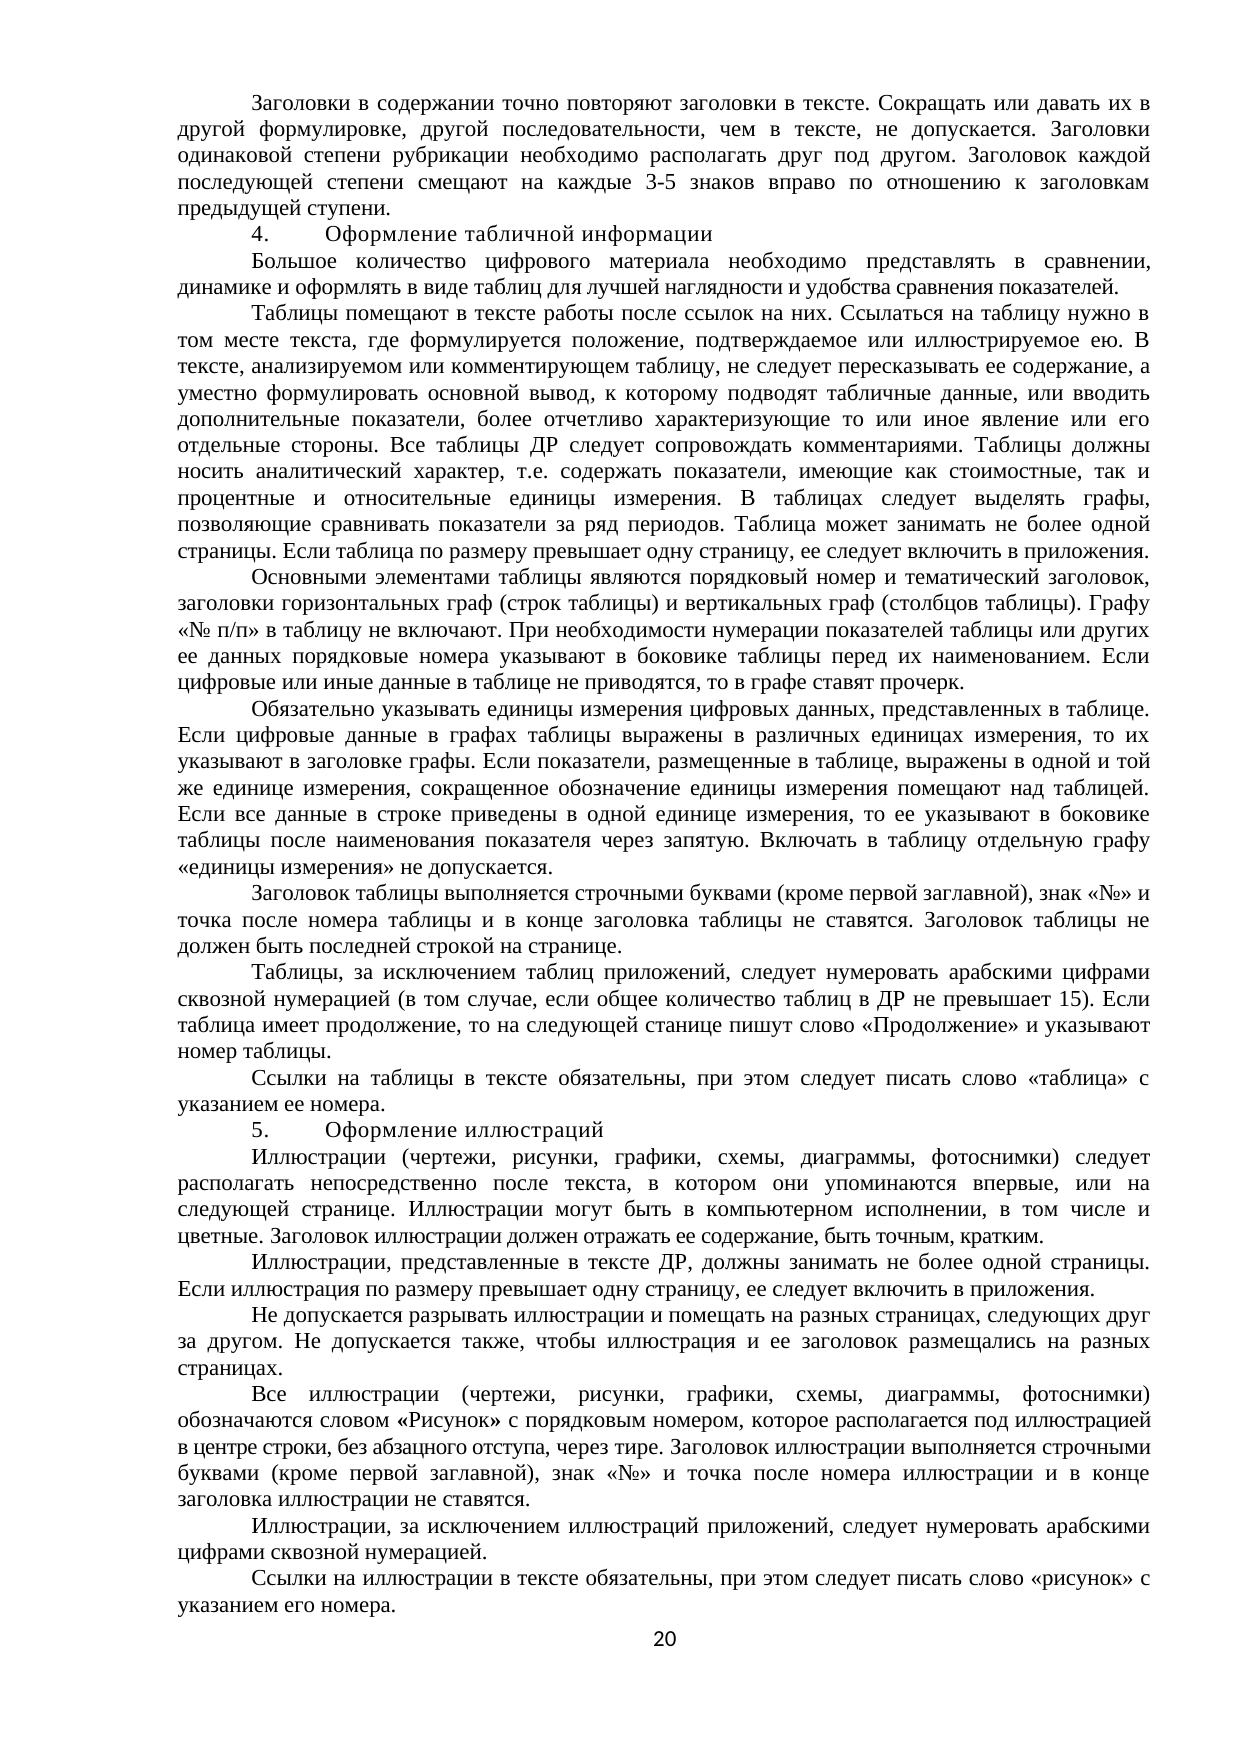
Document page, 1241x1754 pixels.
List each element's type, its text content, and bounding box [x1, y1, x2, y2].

text Иллюстрации (чертежи, рисунки, графики, схемы, диаграммы, фотоснимки) следует располагать непосредственно после текста, в котором они упоминаются впервые, или на следующей странице. Иллюстрации могут быть в компьютерном исполнении, в том числе и цветные. Заголовок иллюстрации должен отражать ее содержание, быть точным, кратким. [177, 1143, 1152, 1248]
text Заголовки в содержании точно повторяют заголовки в тексте. Сокращать или давать их в другой формулировке, другой последовательности, чем в тексте, не допускается. Заголовки одинаковой степени рубрикации необходимо располагать друг под другом. Заголовок каждой последующей степени смещают на каждые 3-5 знаков вправо по отношению к заголовкам предыдущей ступени. [177, 89, 1152, 220]
text Иллюстрации, представленные в тексте ДР, должны занимать не более одной страницы. Если иллюстрация по размеру превышает одну страницу, ее следует включить в приложения. [177, 1248, 1152, 1301]
list Оформление иллюстраций [177, 1116, 1152, 1143]
text Заголовок таблицы выполняется строчными буквами (кроме первой заглавной), знак «№» и точка после номера таблицы и в конце заголовка таблицы не ставятся. Заголовок таблицы не должен быть последней строкой на странице. [177, 879, 1152, 958]
text Таблицы, за исключением таблиц приложений, следует нумеровать арабскими цифрами сквозной нумерацией (в том случае, если общее количество таблиц в ДР не превышает 15). Если таблица имеет продолжение, то на следующей станице пишут слово «Продолжение» и указывают номер таблицы. [177, 958, 1152, 1064]
text Основными элементами таблицы являются порядковый номер и тематический заголовок, заголовки горизонтальных граф (строк таблицы) и вертикальных граф (столбцов таблицы). Графу «№ п/п» в таблицу не включают. При необходимости нумерации показателей таблицы или других ее данных порядковые номера указывают в боковике таблицы перед их наименованием. Если цифровые или иные данные в таблице не приводятся, то в графе ставят прочерк. [177, 563, 1152, 695]
text Ссылки на таблицы в тексте обязательны, при этом следует писать слово «таблица» с указанием ее номера. [177, 1064, 1152, 1116]
text Большое количество цифрового материала необходимо представлять в сравнении, динамике и оформлять в виде таблиц для лучшей наглядности и удобства сравнения показателей. [177, 247, 1152, 299]
text Обязательно указывать единицы измерения цифровых данных, представленных в таблице. Если цифровые данные в графах таблицы выражены в различных единицах измерения, то их указывают в заголовке графы. Если показатели, размещенные в таблице, выражены в одной и той же единице измерения, сокращенное обозначение единицы измерения помещают над таблицей. Если все данные в строке приведены в одной единице измерения, то ее указывают в боковике таблицы после наименования показателя через запятую. Включать в таблицу отдельную графу «единицы измерения» не допускается. [177, 695, 1152, 879]
text Не допускается разрывать иллюстрации и помещать на разных страницах, следующих друг за другом. Не допускается также, чтобы иллюстрация и ее заголовок размещались на разных страницах. [177, 1301, 1152, 1380]
text Таблицы помещают в тексте работы после ссылок на них. Ссылаться на таблицу нужно в том месте текста, где формулируется положение, подтверждаемое или иллюстрируемое ею. В тексте, анализируемом или комментирующем таблицу, не следует пересказывать ее содержание, а уместно формулировать основной вывод, к которому подводят табличные данные, или вводить дополнительные показатели, более отчетливо характеризующие то или иное явление или его отдельные стороны. Все таблицы ДР следует сопровождать комментариями. Таблицы должны носить аналитический характер, т.е. содержать показатели, имеющие как стоимостные, так и процентные и относительные единицы измерения. В таблицах следует выделять графы, позволяющие сравнивать показатели за ряд периодов. Таблица может занимать не более одной страницы. Если таблица по размеру превышает одну страницу, ее следует включить в приложения. [177, 299, 1152, 563]
text Ссылки на иллюстрации в тексте обязательны, при этом следует писать слово «рисунок» с указанием его номера. [177, 1564, 1152, 1617]
text Иллюстрации, за исключением иллюстраций приложений, следует нумеровать арабскими цифрами сквозной нумерацией. [177, 1512, 1152, 1564]
list Оформление табличной информации [177, 220, 1152, 247]
text Все иллюстрации (чертежи, рисунки, графики, схемы, диаграммы, фотоснимки) обозначаются словом «Рисунок» с порядковым номером, которое располагается под иллюстрацией в центре строки, без абзацного отступа, через тире. Заголовок иллюстрации выполняется строчными буквами (кроме первой заглавной), знак «№» и точка после номера иллюстрации и в конце заголовка иллюстрации не ставятся. [177, 1380, 1152, 1512]
